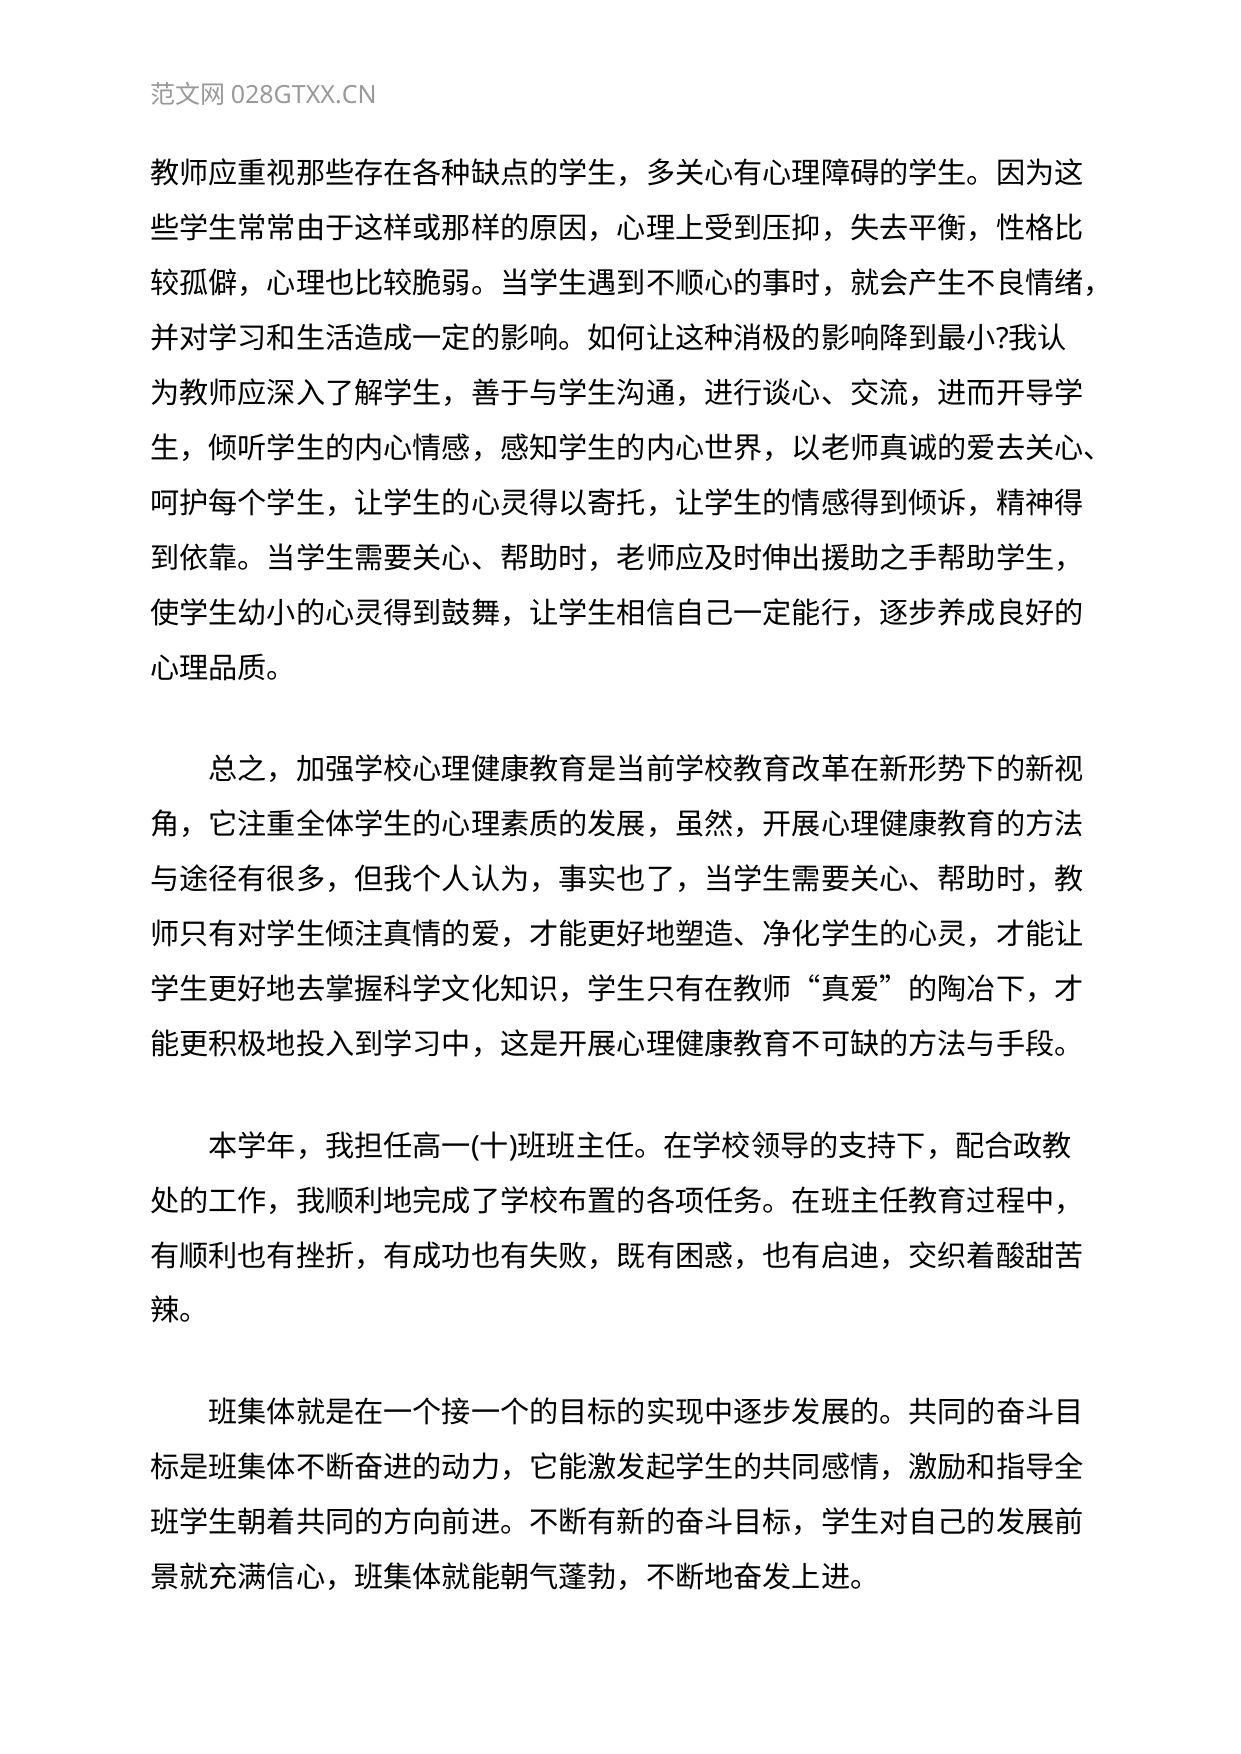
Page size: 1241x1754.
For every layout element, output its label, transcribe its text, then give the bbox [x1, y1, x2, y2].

text 班集体就是在一个接一个的目标的实现中逐步发展的。共同的奋斗目标是班集体不断奋进的动力，它能激发起学生的共同感情，激励和指导全班学生朝着共同的方向前进。不断有新的奋斗目标，学生对自己的发展前景就充满信心，班集体就能朝气蓬勃，不断地奋发上进。 [150, 1389, 1090, 1596]
text 总之，加强学校心理健康教育是当前学校教育改革在新形势下的新视角，它注重全体学生的心理素质的发展，虽然，开展心理健康教育的方法与途径有很多，但我个人认为，事实也了，当学生需要关心、帮助时，教师只有对学生倾注真情的爱，才能更好地塑造、净化学生的心灵，才能让学生更好地去掌握科学文化知识，学生只有在教师“真爱”的陶冶下，才能更积极地投入到学习中，这是开展心理健康教育不可缺的方法与手段。 [150, 746, 1090, 1063]
text 本学年，我担任高一(十)班班主任。在学校领导的支持下，配合政教处的工作，我顺利地完成了学校布置的各项任务。在班主任教育过程中，有顺利也有挫折，有成功也有失败，既有困惑，也有启迪，交织着酸甜苦辣。 [150, 1122, 1090, 1329]
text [150, 150, 1090, 686]
